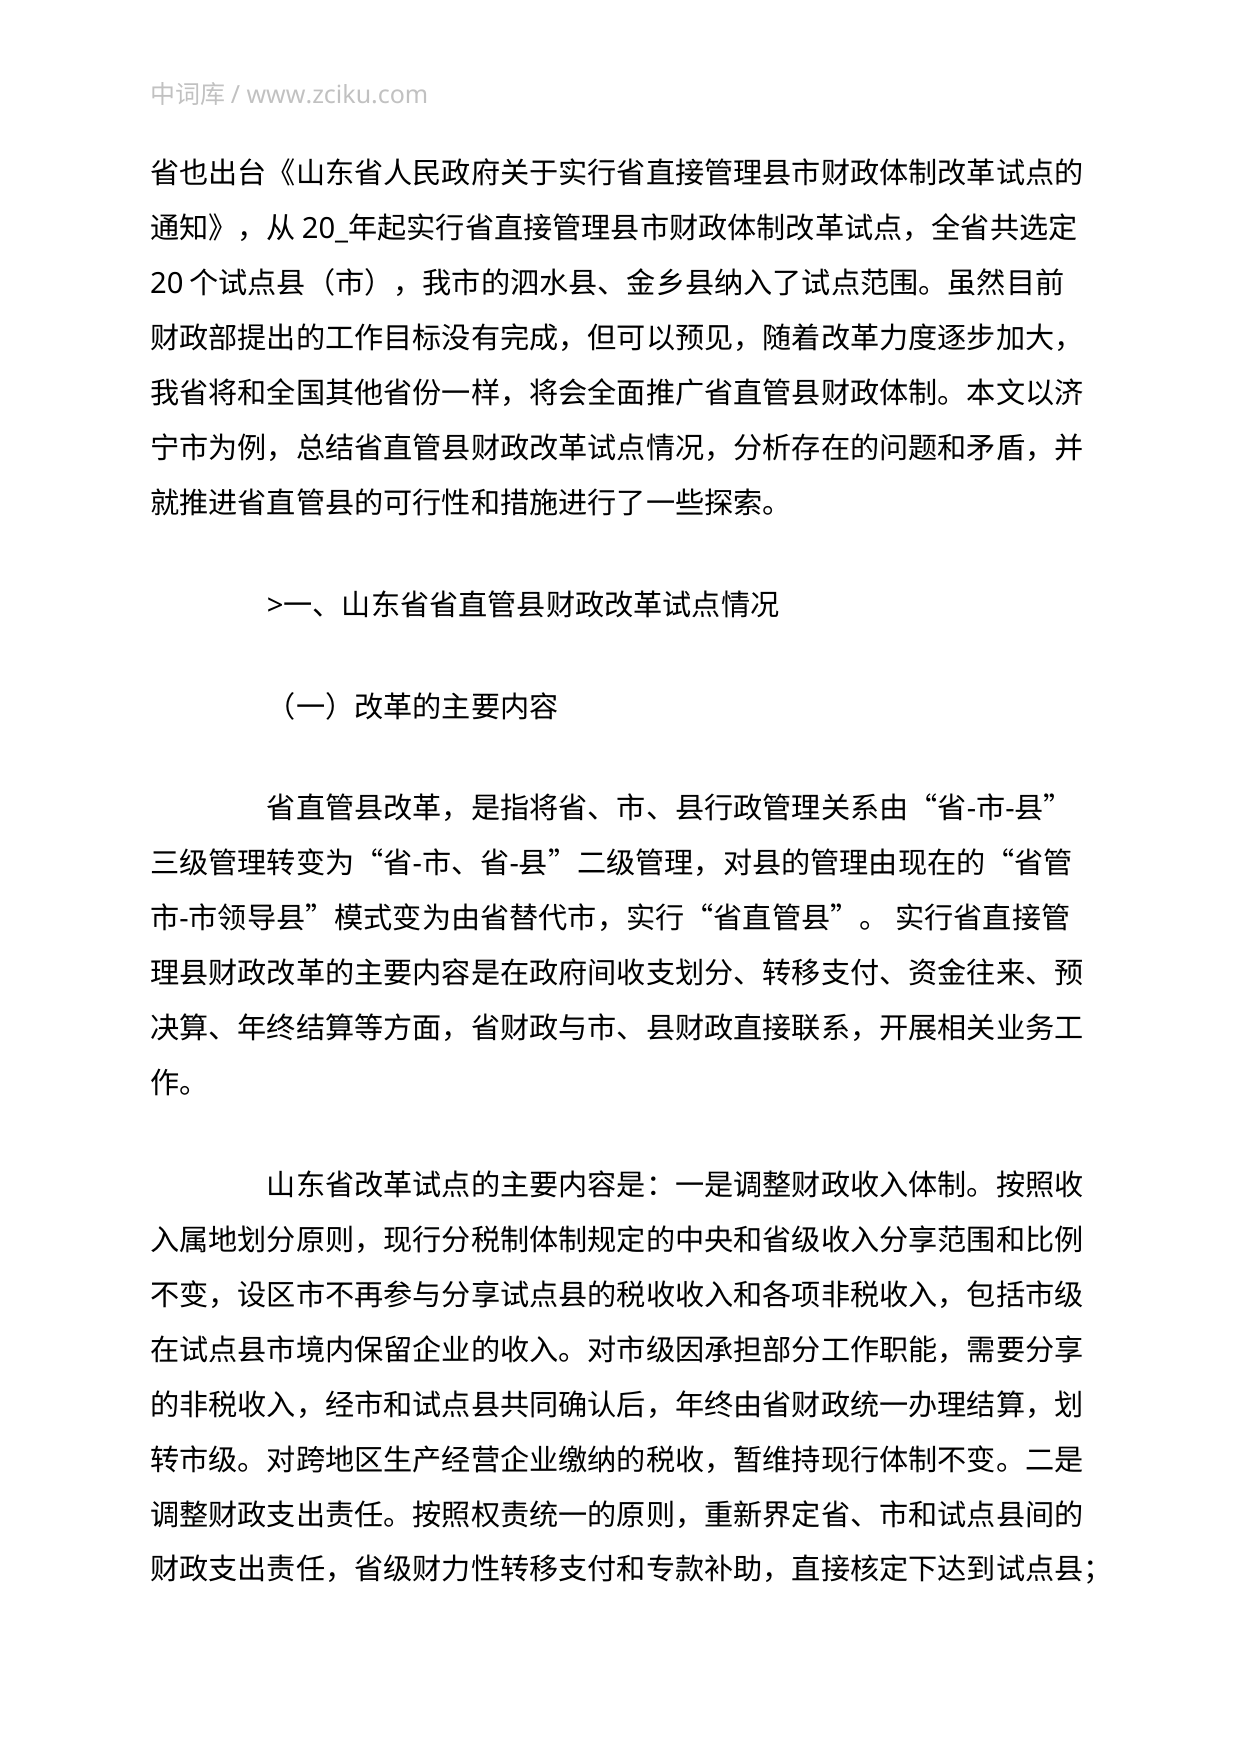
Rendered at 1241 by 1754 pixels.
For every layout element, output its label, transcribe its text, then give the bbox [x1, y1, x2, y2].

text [150, 1162, 1090, 1588]
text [150, 150, 1090, 522]
text >一、山东省省直管县财政改革试点情况 [150, 581, 1090, 624]
text （一）改革的主要内容 [150, 683, 1090, 726]
text 省直管县改革，是指将省、市、县行政管理关系由“省-市-县”三级管理转变为“省-市、省-县”二级管理，对县的管理由现在的“省管市-市领导县”模式变为由省替代市，实行“省直管县”。 实行省直接管理县财政改革的主要内容是在政府间收支划分、转移支付、资金往来、预决算、年终结算等方面，省财政与市、县财政直接联系，开展相关业务工作。 [150, 785, 1090, 1102]
